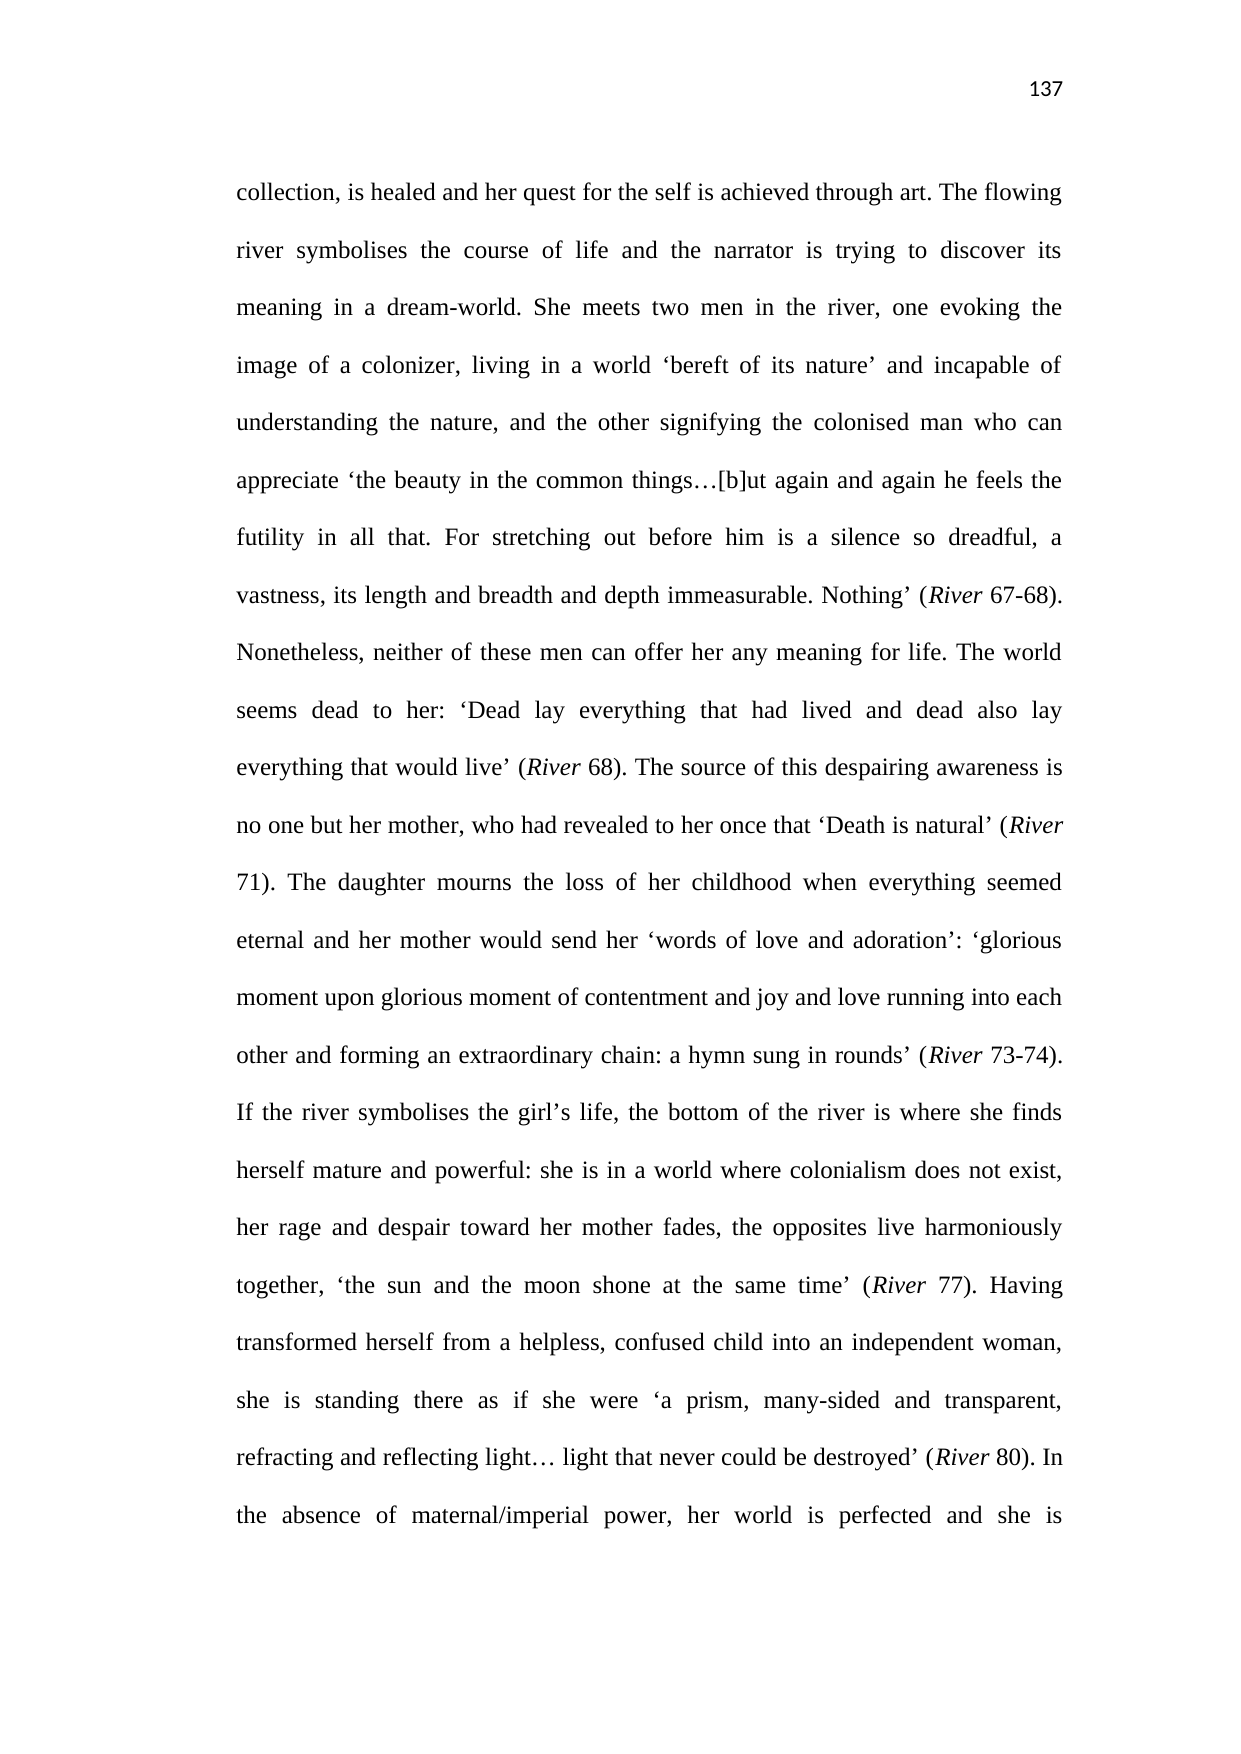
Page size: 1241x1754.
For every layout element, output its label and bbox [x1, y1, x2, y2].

text [236, 177, 1063, 1528]
